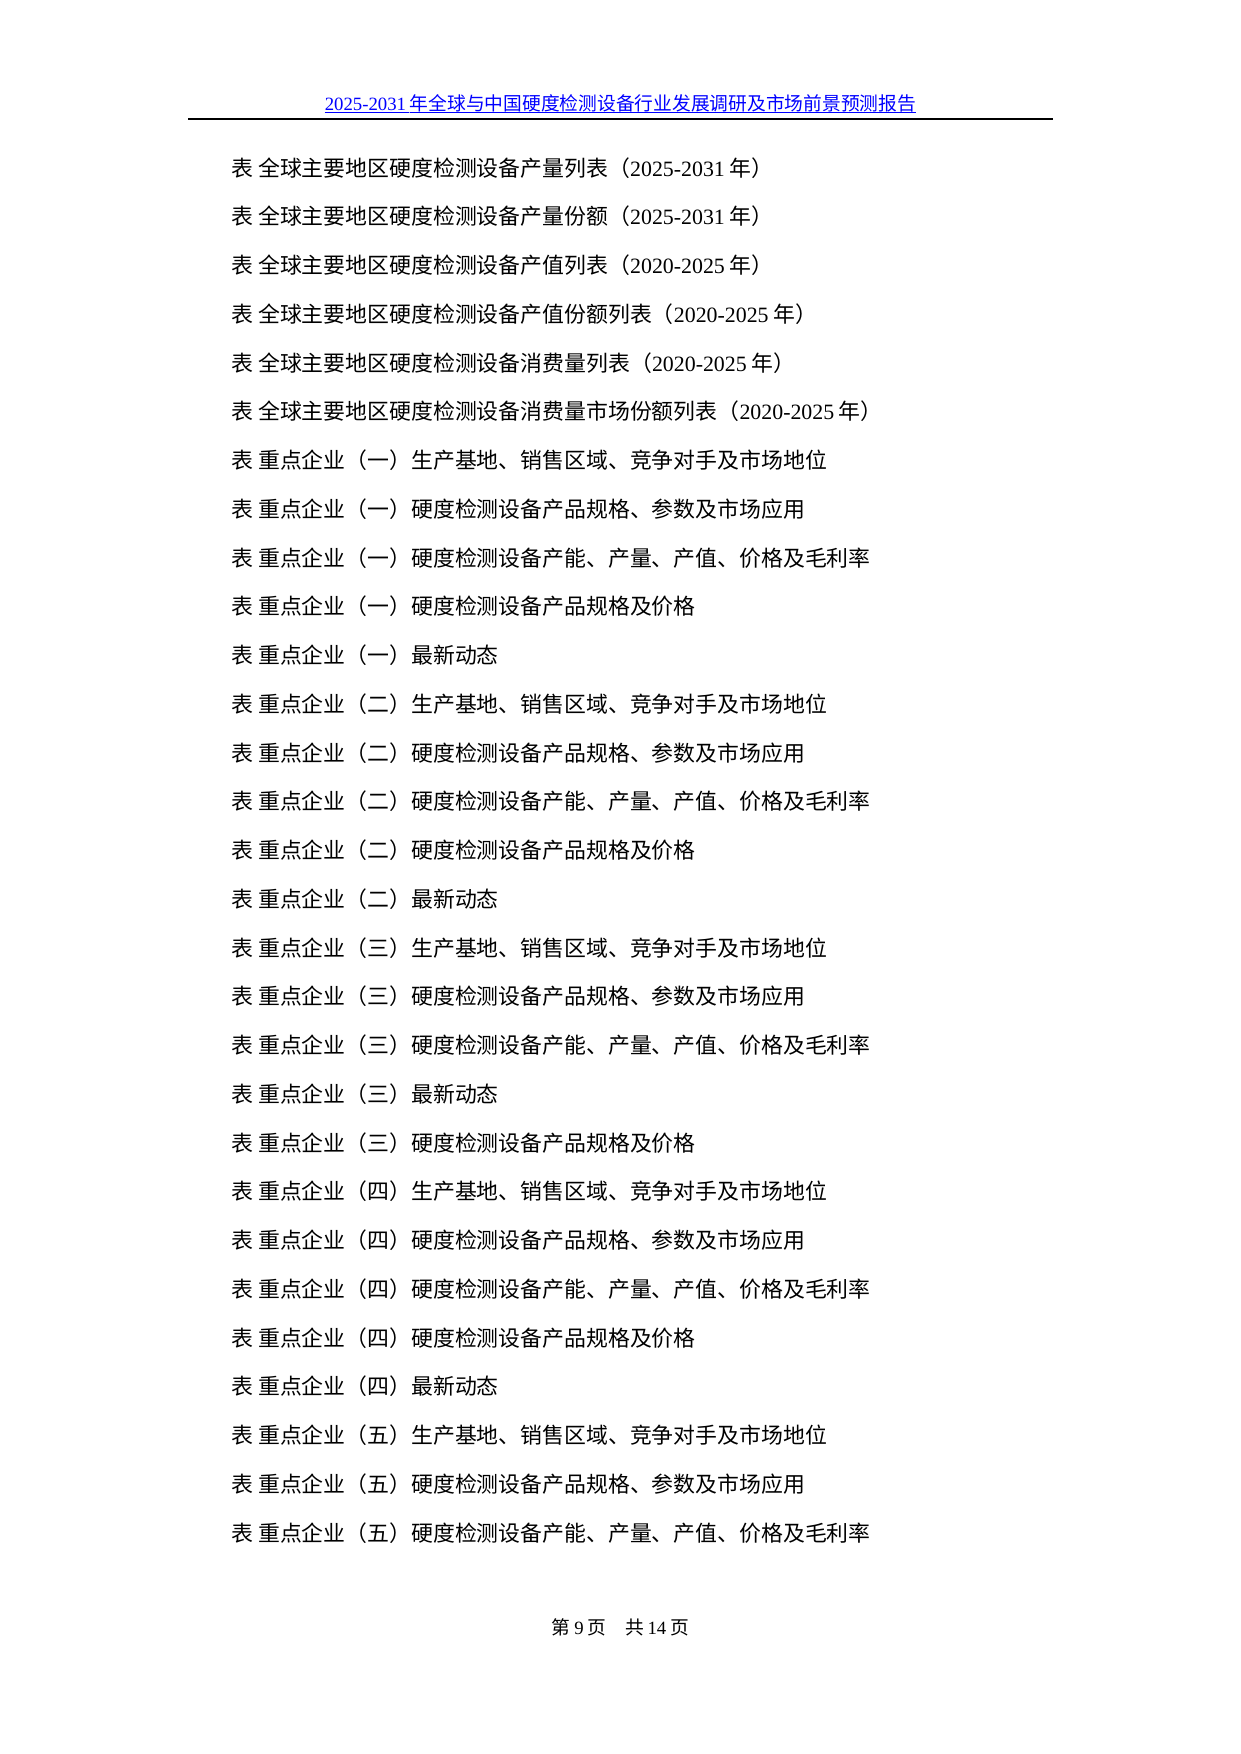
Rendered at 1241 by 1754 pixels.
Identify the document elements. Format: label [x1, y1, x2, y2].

text [187, 150, 1053, 1548]
